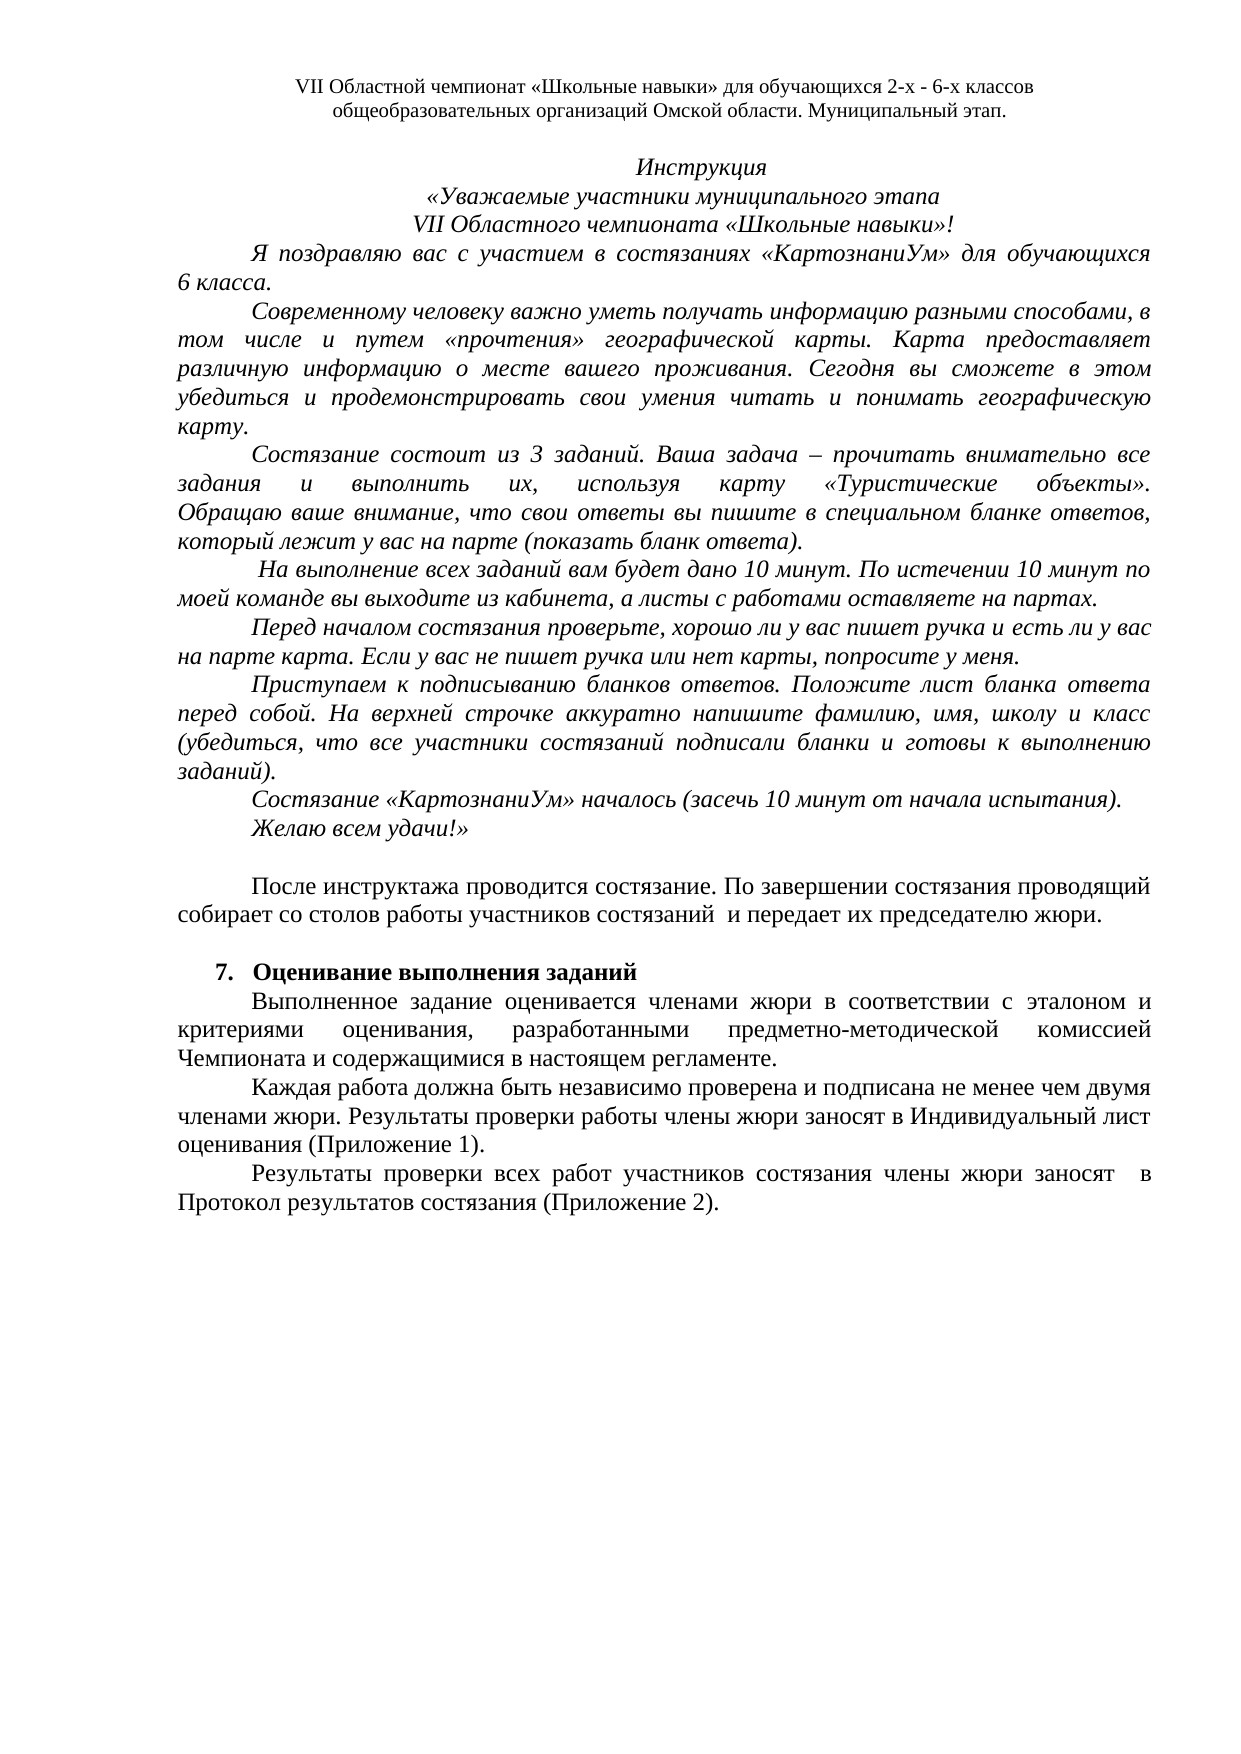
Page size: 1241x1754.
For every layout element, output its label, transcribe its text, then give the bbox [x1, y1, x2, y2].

text На выполнение всех заданий вам будет дано 10 минут. По истечении 10 минут по моей команде вы выходите из кабинета, а листы с работами оставляете на партах. [177, 554, 1152, 612]
list Оценивание выполнения заданий [215, 957, 1152, 986]
text Состязание состоит из 3 заданий. Ваша задача – прочитать внимательно все задания и выполнить их, используя карту «Туристические объекты». Обращаю ваше внимание, что свои ответы вы пишите в специальном бланке ответов, который лежит у вас на парте (показать бланк ответа). [177, 439, 1152, 554]
text Приступаем к подписыванию бланков ответов. Положите лист бланка ответа перед собой. На верхней строчке аккуратно напишите фамилию, имя, школу и класс (убедиться, что все участники состязаний подписали бланки и готовы к выполнению заданий). [177, 669, 1152, 784]
text Я поздравляю вас с участием в состязаниях «КартознаниУм» для обучающихся 6 класса. [177, 238, 1152, 296]
text Перед началом состязания проверьте, хорошо ли у вас пишет ручка и есть ли у вас на парте карта. Если у вас не пишет ручка или нет карты, попросите у меня. [177, 612, 1152, 669]
text Выполненное задание оценивается членами жюри в соответствии с эталоном и критериями оценивания, разработанными предметно-методической комиссией Чемпионата и содержащимися в настоящем регламенте. [177, 986, 1152, 1072]
text Инструкция [177, 152, 1152, 181]
text Состязание «КартознаниУм» началось (засечь 10 минут от начала испытания). [177, 784, 1152, 813]
text Современному человеку важно уметь получать информацию разными способами, в том числе и путем «прочтения» географической карты. Карта предоставляет различную информацию о месте вашего проживания. Сегодня вы сможете в этом убедиться и продемонстрировать свои умения читать и понимать географическую карту. [177, 296, 1152, 439]
text Результаты проверки всех работ участников состязания члены жюри заносят в Протокол результатов состязания (Приложение 2). [177, 1158, 1152, 1216]
text «Уважаемые участники муниципального этапа [215, 181, 1152, 209]
text Каждая работа должна быть независимо проверена и подписана не менее чем двумя членами жюри. Результаты проверки работы члены жюри заносят в Индивидуальный лист оценивания (Приложение 1). [177, 1072, 1152, 1158]
text После инструктажа проводится состязание. По завершении состязания проводящий собирает со столов работы участников состязаний и передает их председателю жюри. [177, 871, 1152, 928]
text VII Областного чемпионата «Школьные навыки»! [215, 209, 1152, 238]
text Желаю всем удачи!» [177, 813, 1152, 842]
